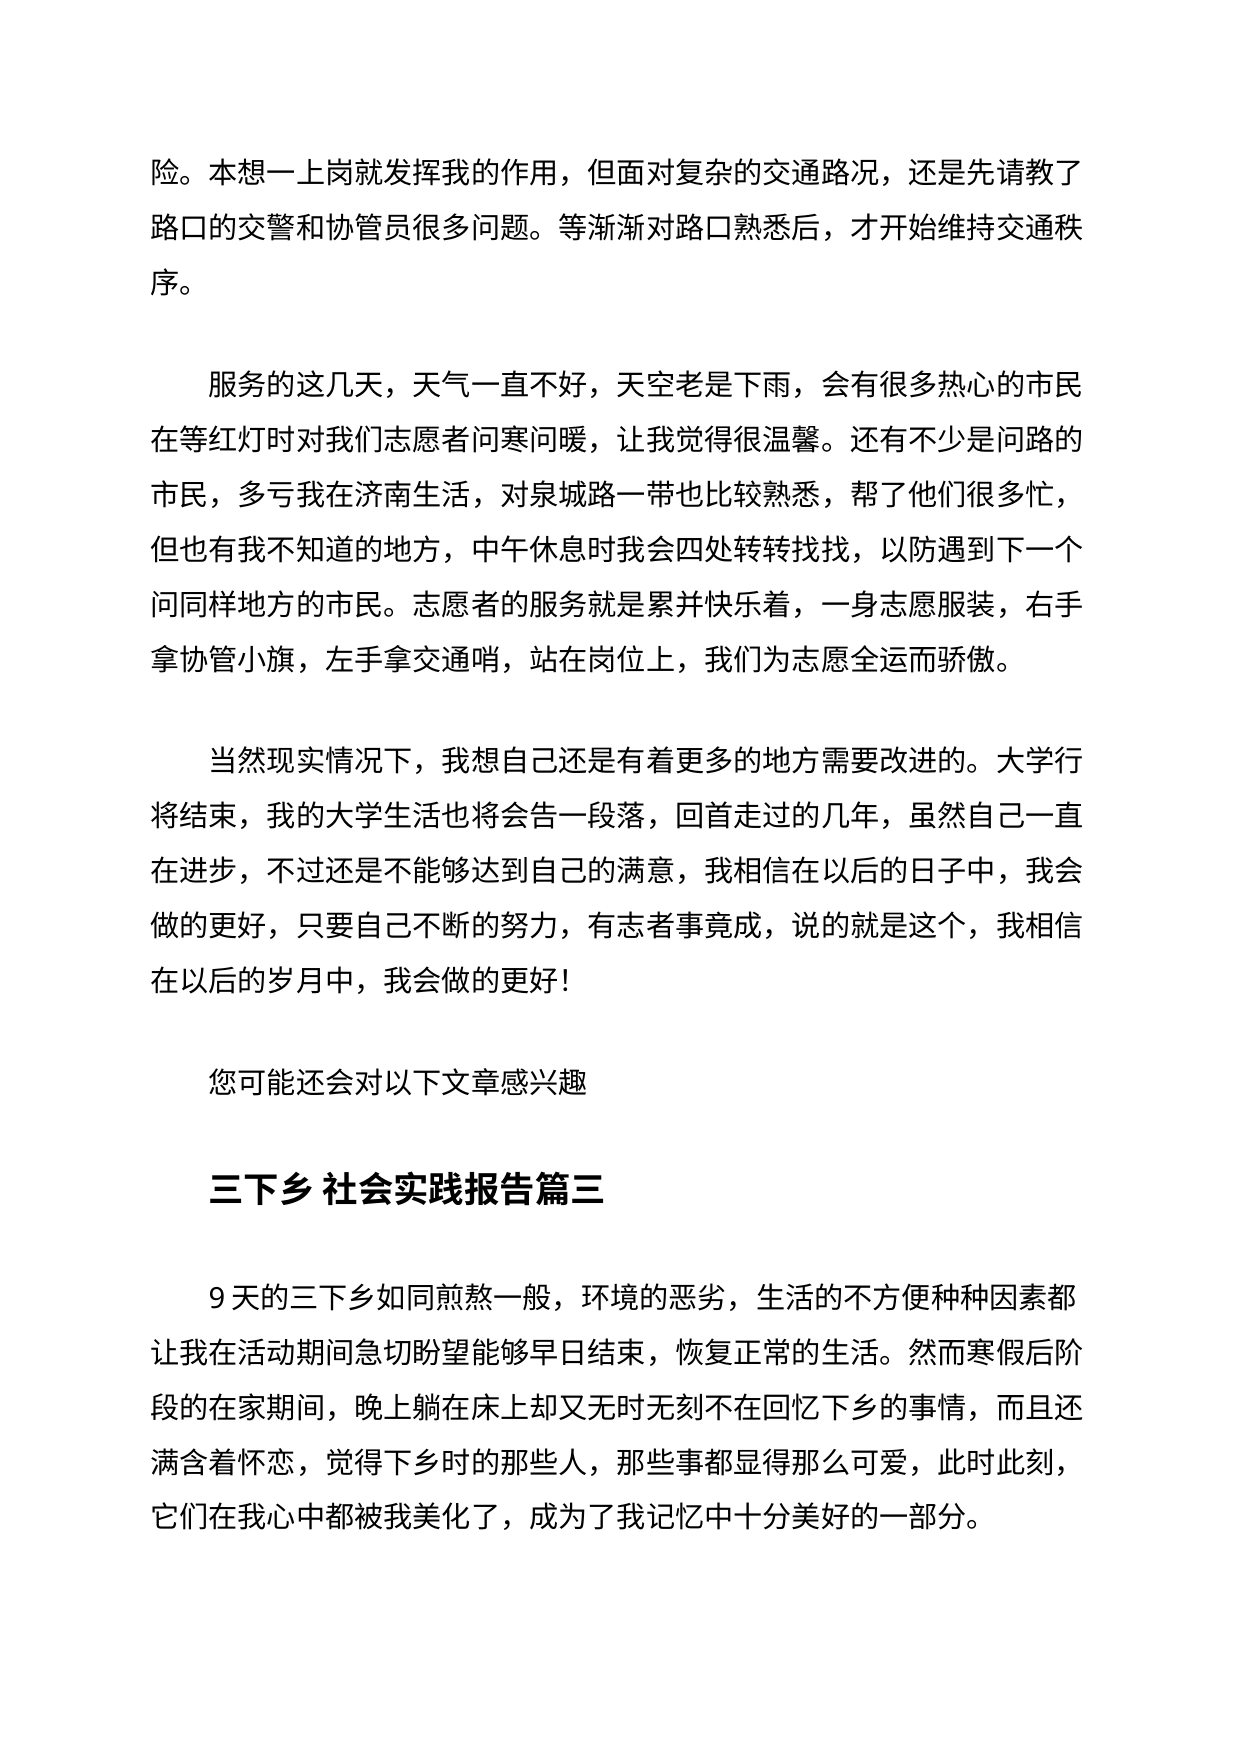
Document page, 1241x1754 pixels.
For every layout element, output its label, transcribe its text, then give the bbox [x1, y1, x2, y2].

text 三下乡 社会实践报告篇三 [150, 1161, 1090, 1212]
text 您可能还会对以下文章感兴趣 [150, 1059, 1090, 1101]
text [150, 150, 1090, 302]
text 9天的三下乡如同煎熬一般，环境的恶劣，生活的不方便种种因素都让我在活动期间急切盼望能够早日结束，恢复正常的生活。然而寒假后阶段的在家期间，晚上躺在床上却又无时无刻不在回忆下乡的事情，而且还满含着怀恋，觉得下乡时的那些人，那些事都显得那么可爱，此时此刻，它们在我心中都被我美化了，成为了我记忆中十分美好的一部分。 [150, 1274, 1090, 1536]
text 服务的这几天，天气一直不好，天空老是下雨，会有很多热心的市民在等红灯时对我们志愿者问寒问暖，让我觉得很温馨。还有不少是问路的市民，多亏我在济南生活，对泉城路一带也比较熟悉，帮了他们很多忙，但也有我不知道的地方，中午休息时我会四处转转找找，以防遇到下一个问同样地方的市民。志愿者的服务就是累并快乐着，一身志愿服装，右手拿协管小旗，左手拿交通哨，站在岗位上，我们为志愿全运而骄傲。 [150, 362, 1090, 678]
text 当然现实情况下，我想自己还是有着更多的地方需要改进的。大学行将结束，我的大学生活也将会告一段落，回首走过的几年，虽然自己一直在进步，不过还是不能够达到自己的满意，我相信在以后的日子中，我会做的更好，只要自己不断的努力，有志者事竟成，说的就是这个，我相信在以后的岁月中，我会做的更好！ [150, 738, 1090, 1000]
